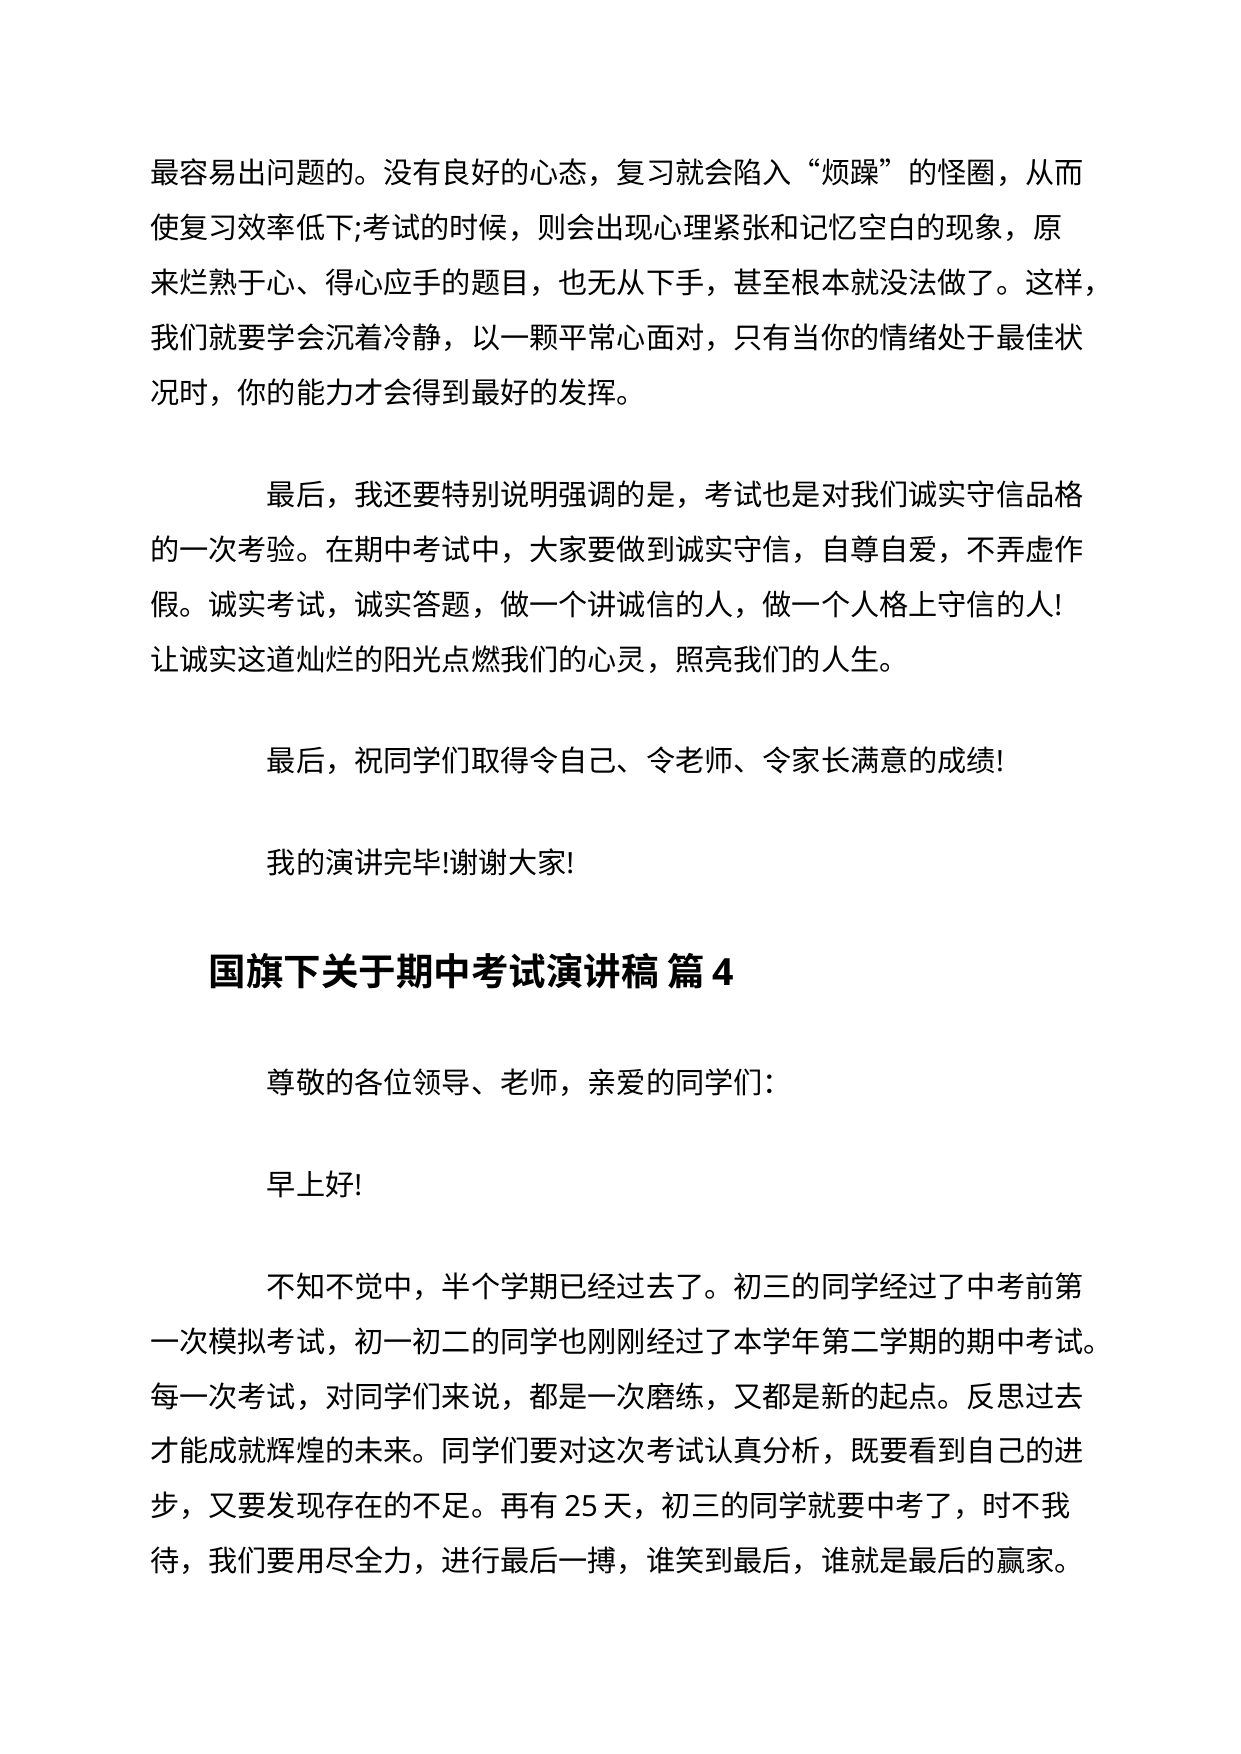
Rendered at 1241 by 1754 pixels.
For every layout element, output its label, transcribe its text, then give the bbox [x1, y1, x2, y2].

text 最后，我还要特别说明强调的是，考试也是对我们诚实守信品格的一次考验。在期中考试中，大家要做到诚实守信，自尊自爱，不弄虚作假。诚实考试，诚实答题，做一个讲诚信的人，做一个人格上守信的人!让诚实这道灿烂的阳光点燃我们的心灵，照亮我们的人生。 [150, 471, 1090, 678]
text 我的演讲完毕!谢谢大家! [150, 840, 1090, 882]
text 国旗下关于期中考试演讲稿 篇4 [150, 942, 1090, 996]
text 尊敬的各位领导、老师，亲爱的同学们： [150, 1059, 1090, 1102]
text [150, 1263, 1090, 1580]
text 早上好! [150, 1161, 1090, 1204]
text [150, 150, 1090, 412]
text 最后，祝同学们取得令自己、令老师、令家长满意的成绩! [150, 738, 1090, 780]
